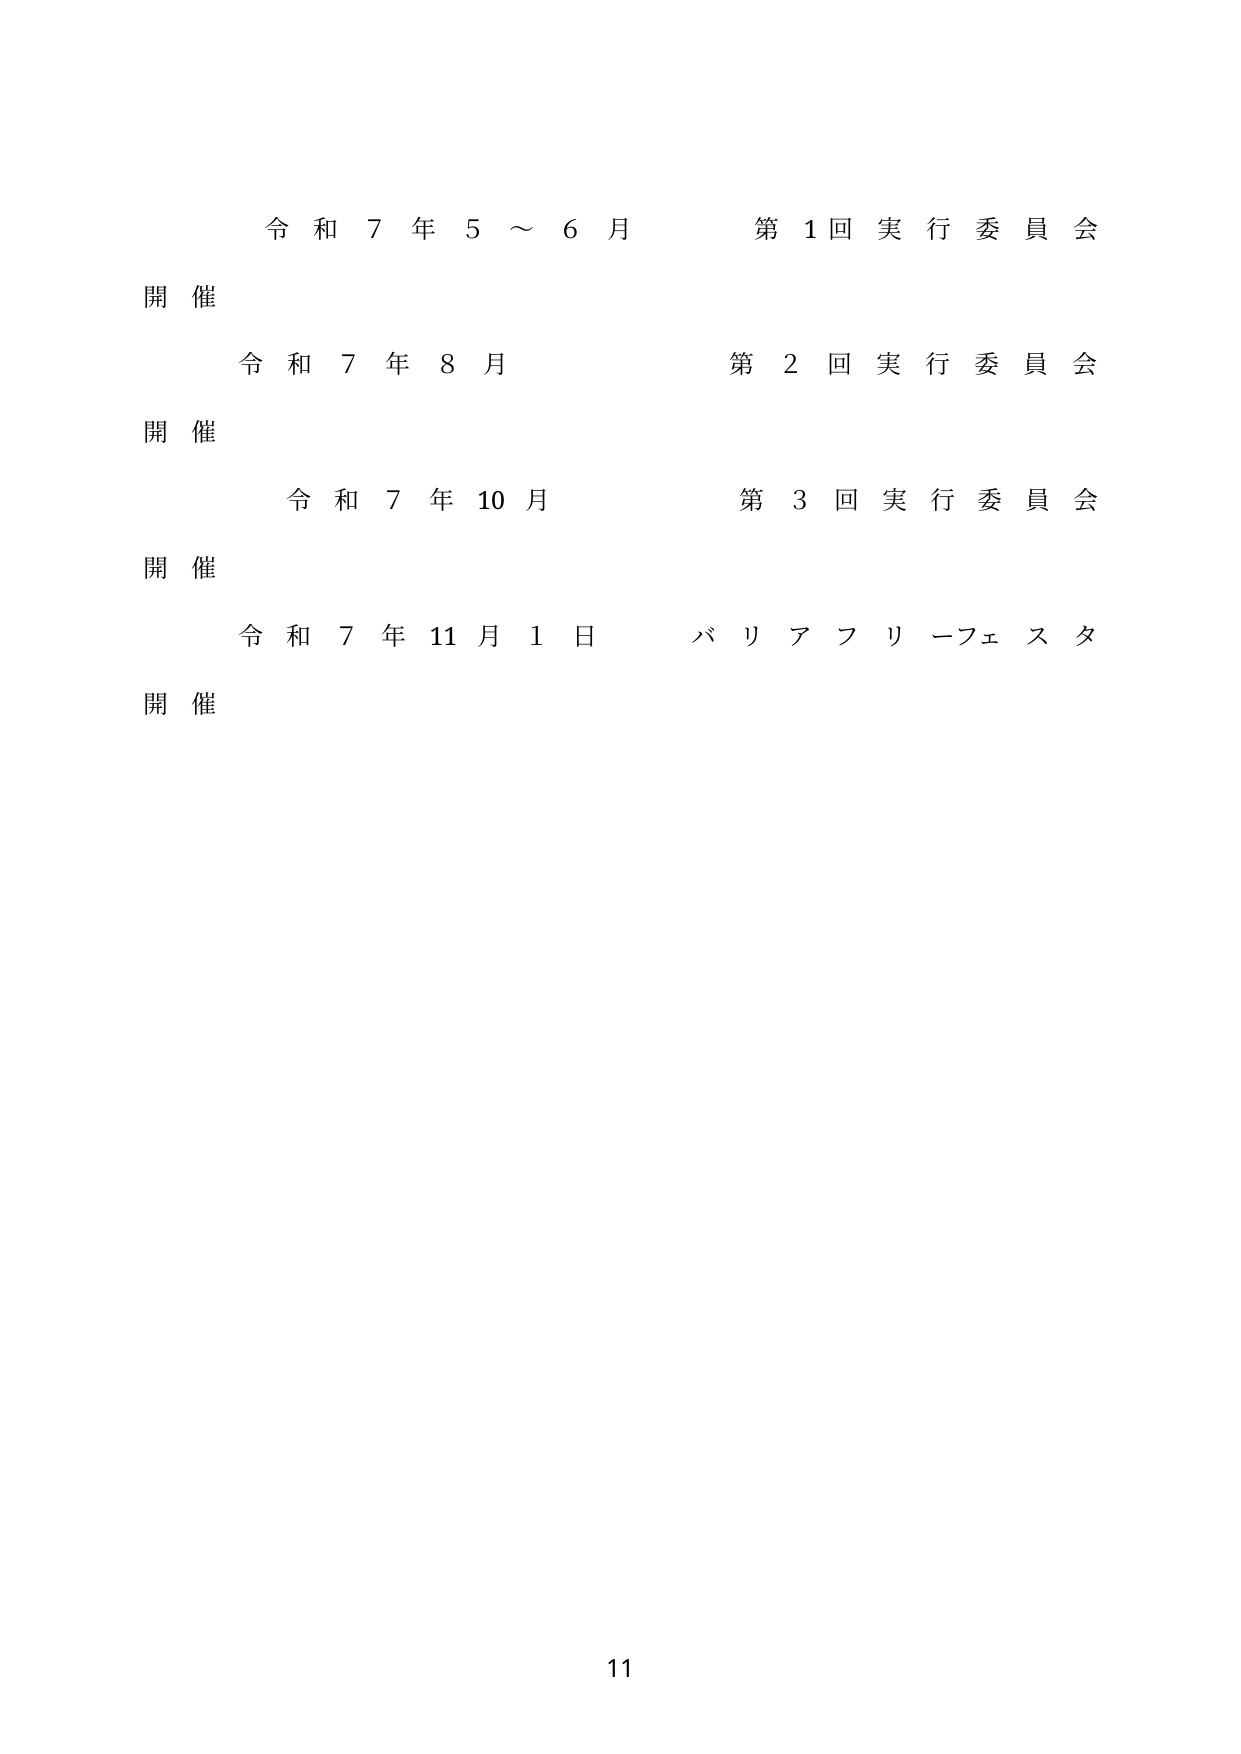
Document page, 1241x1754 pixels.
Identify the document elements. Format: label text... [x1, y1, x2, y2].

text 令和７年５～６月 第1回実行委員会開催 [143, 193, 1121, 329]
text 令和７年11月１日 バリアフリーフェスタ開催 [143, 601, 1121, 737]
text 令和７年10月 第３回実行委員会開催 [143, 465, 1121, 601]
text 令和７年８月 第２回実行委員会開催 [143, 329, 1121, 465]
